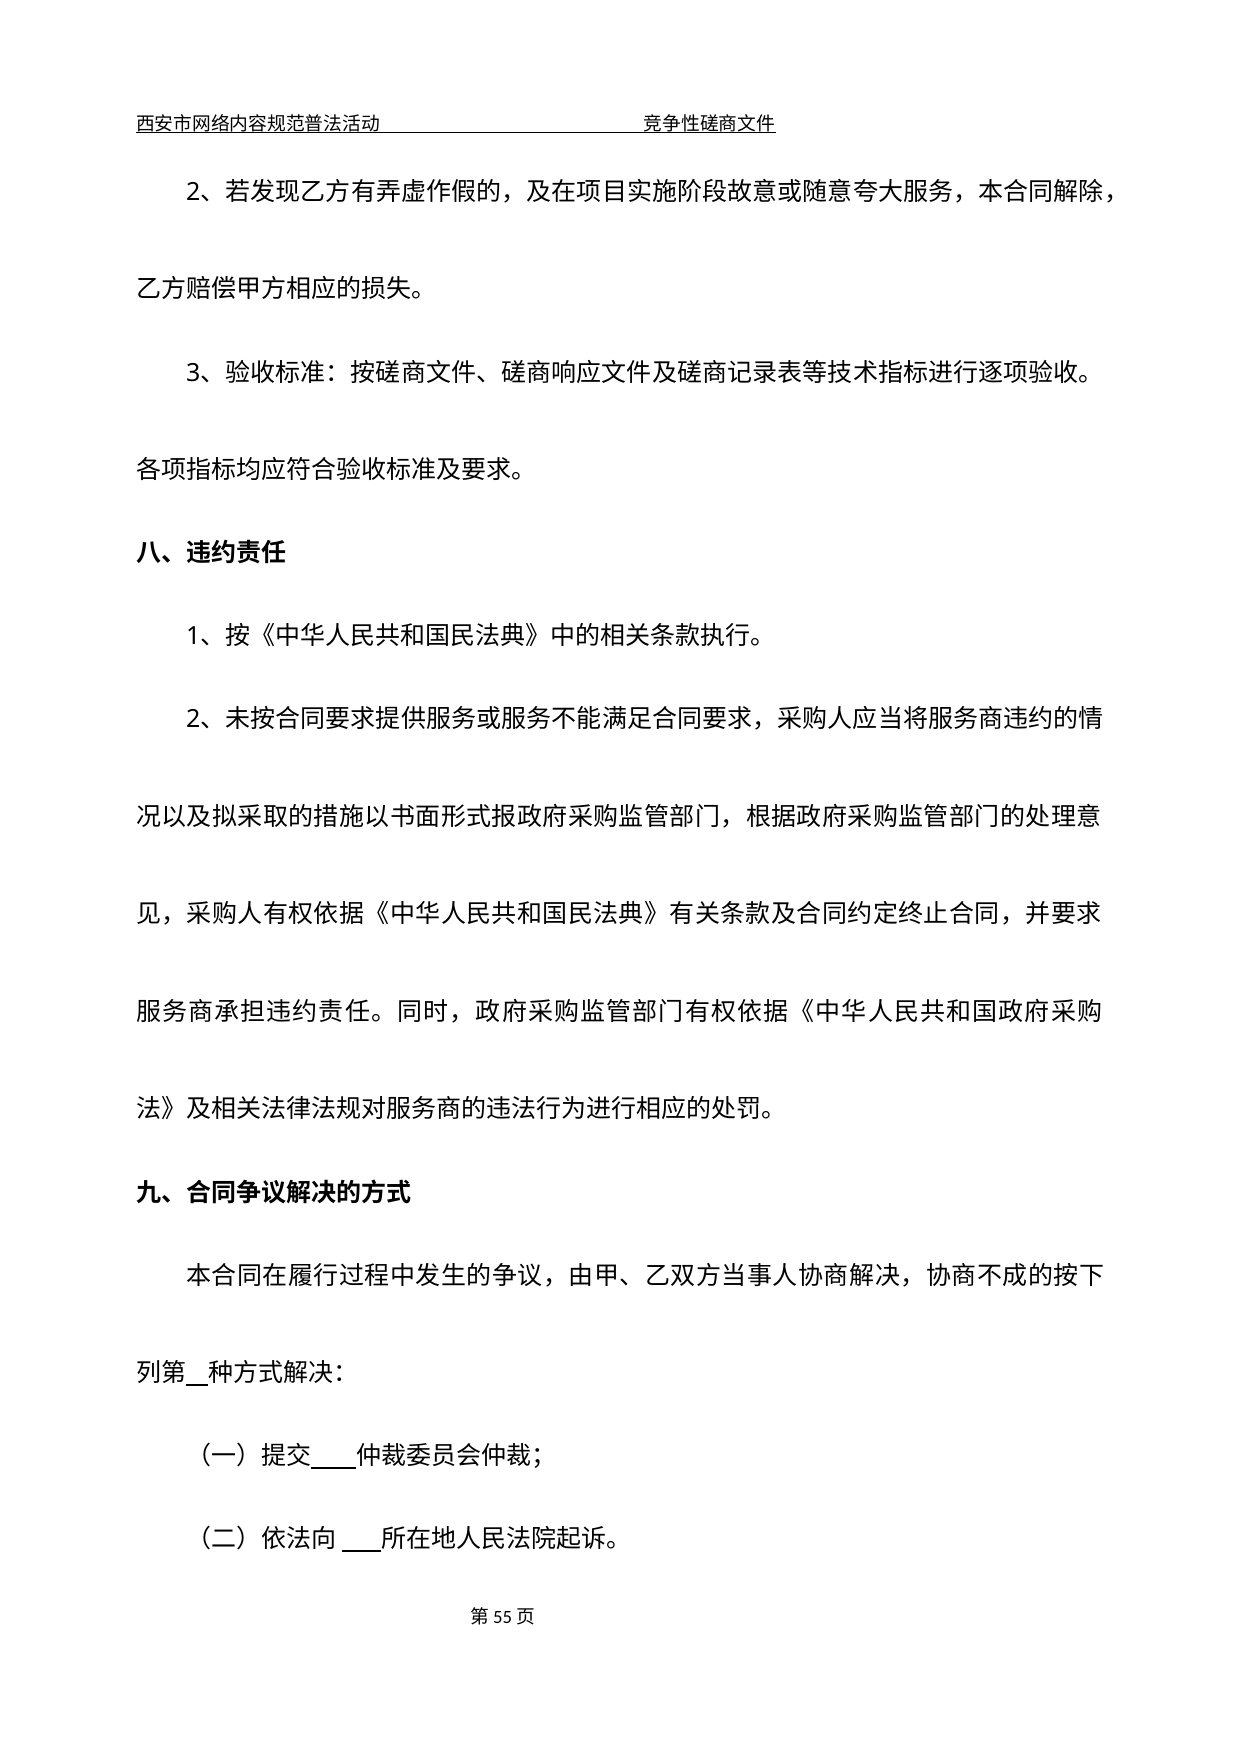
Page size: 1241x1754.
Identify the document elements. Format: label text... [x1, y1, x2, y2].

text （一）提交 仲裁委员会仲裁； [136, 1421, 1104, 1486]
text 八、违约责任 [136, 518, 1104, 583]
text 九、合同争议解决的方式 [136, 1158, 1104, 1223]
text （二）依法向 所在地人民法院起诉。 [136, 1504, 1104, 1569]
text 本合同在履行过程中发生的争议，由甲、乙双方当事人协商解决，协商不成的按下列第 种方式解决： [136, 1241, 1104, 1403]
text 1、按《中华人民共和国民法典》中的相关条款执行。 [136, 601, 1104, 666]
text 2、未按合同要求提供服务或服务不能满足合同要求，采购人应当将服务商违约的情况以及拟采取的措施以书面形式报政府采购监管部门，根据政府采购监管部门的处理意见，采购人有权依据《中华人民共和国民法典》有关条款及合同约定终止合同，并要求服务商承担违约责任。同时，政府采购监管部门有权依据《中华人民共和国政府采购法》及相关法律法规对服务商的违法行为进行相应的处罚。 [136, 684, 1104, 1139]
text 3、验收标准：按磋商文件、磋商响应文件及磋商记录表等技术指标进行逐项验收。各项指标均应符合验收标准及要求。 [136, 338, 1104, 500]
text 2、若发现乙方有弄虚作假的，及在项目实施阶段故意或随意夸大服务，本合同解除，乙方赔偿甲方相应的损失。 [136, 157, 1104, 319]
